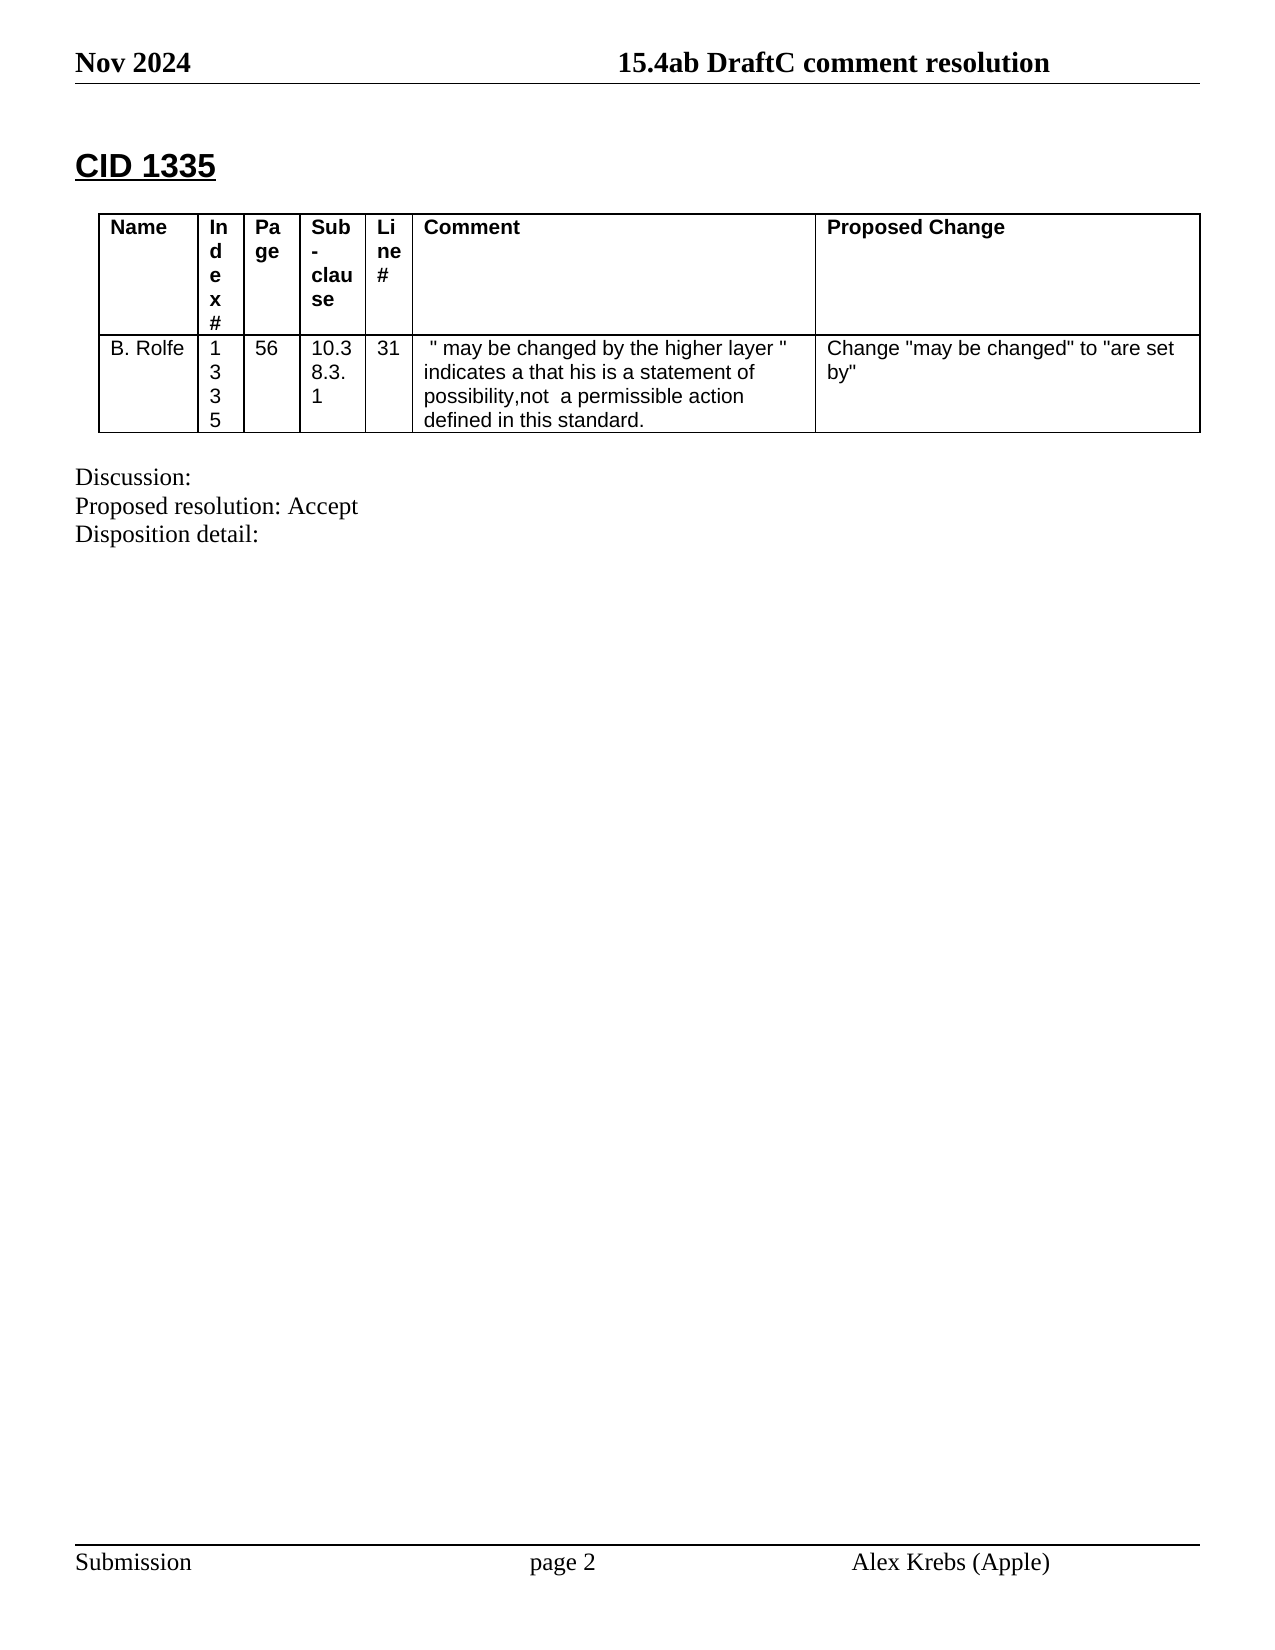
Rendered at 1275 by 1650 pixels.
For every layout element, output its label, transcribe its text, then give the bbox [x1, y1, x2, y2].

table_header Index # [199, 215, 243, 334]
table_cell 31 [366, 336, 412, 432]
table_header Line # [366, 215, 412, 334]
table_header Name [100, 215, 197, 334]
table_cell 1335 [199, 336, 243, 432]
text Discussion: [75, 462, 1200, 491]
table_cell " may be changed by the higher layer " indicates a that his is a statement of possibility,not a permissible action defined in this standard. [413, 336, 815, 432]
table_header Comment [413, 215, 815, 334]
subtitle CID 1335 [75, 146, 1200, 184]
table_cell 10.38.3.1 [301, 336, 365, 432]
table_header Proposed Change [816, 215, 1199, 334]
table_header Page [245, 215, 299, 334]
table_cell 56 [245, 336, 299, 432]
table_cell Change "may be changed" to "are set by" [816, 336, 1199, 432]
table_cell B. Rolfe [100, 336, 197, 432]
table_header Sub-clause [301, 215, 365, 334]
text Proposed resolution: Accept [75, 491, 1200, 519]
text Disposition detail: [75, 519, 1200, 548]
